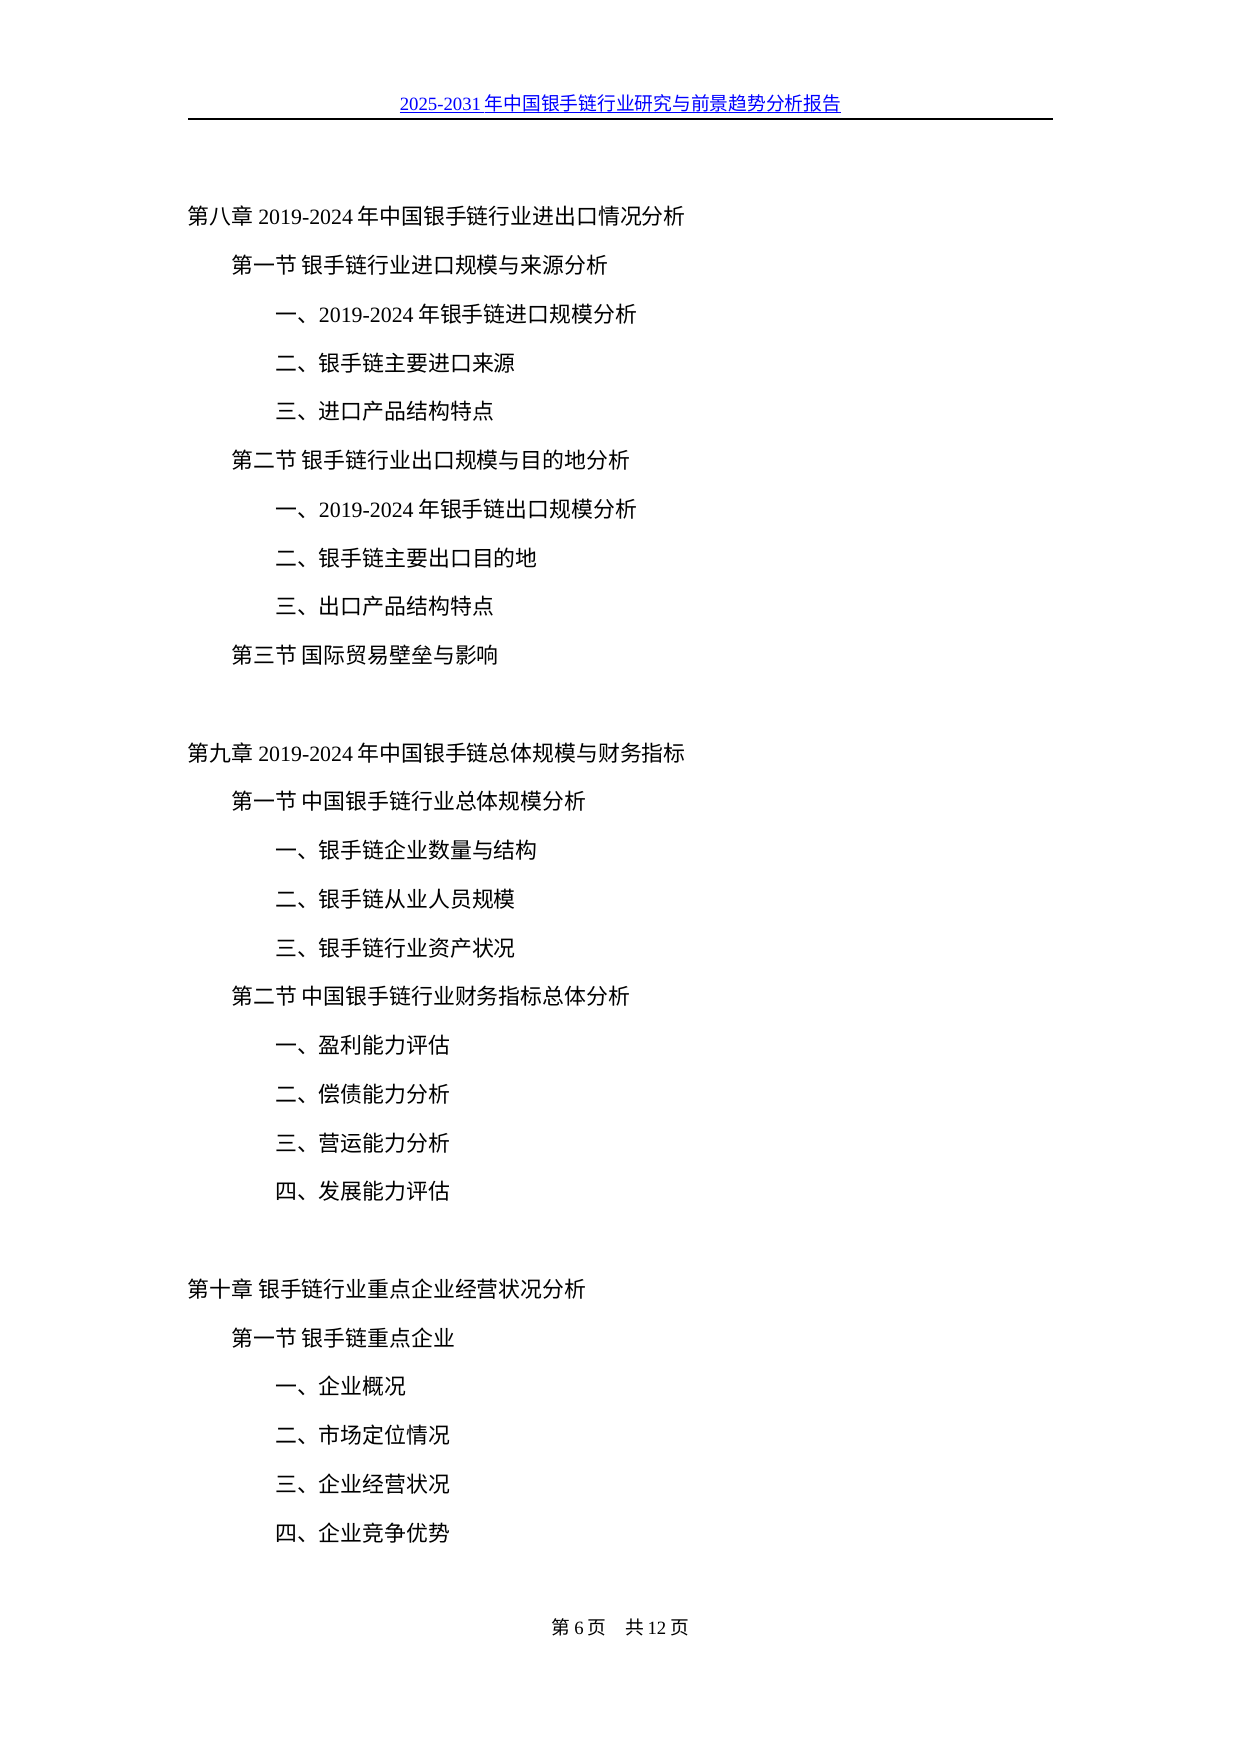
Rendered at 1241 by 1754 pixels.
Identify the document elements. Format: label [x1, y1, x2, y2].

text [187, 150, 1053, 1548]
